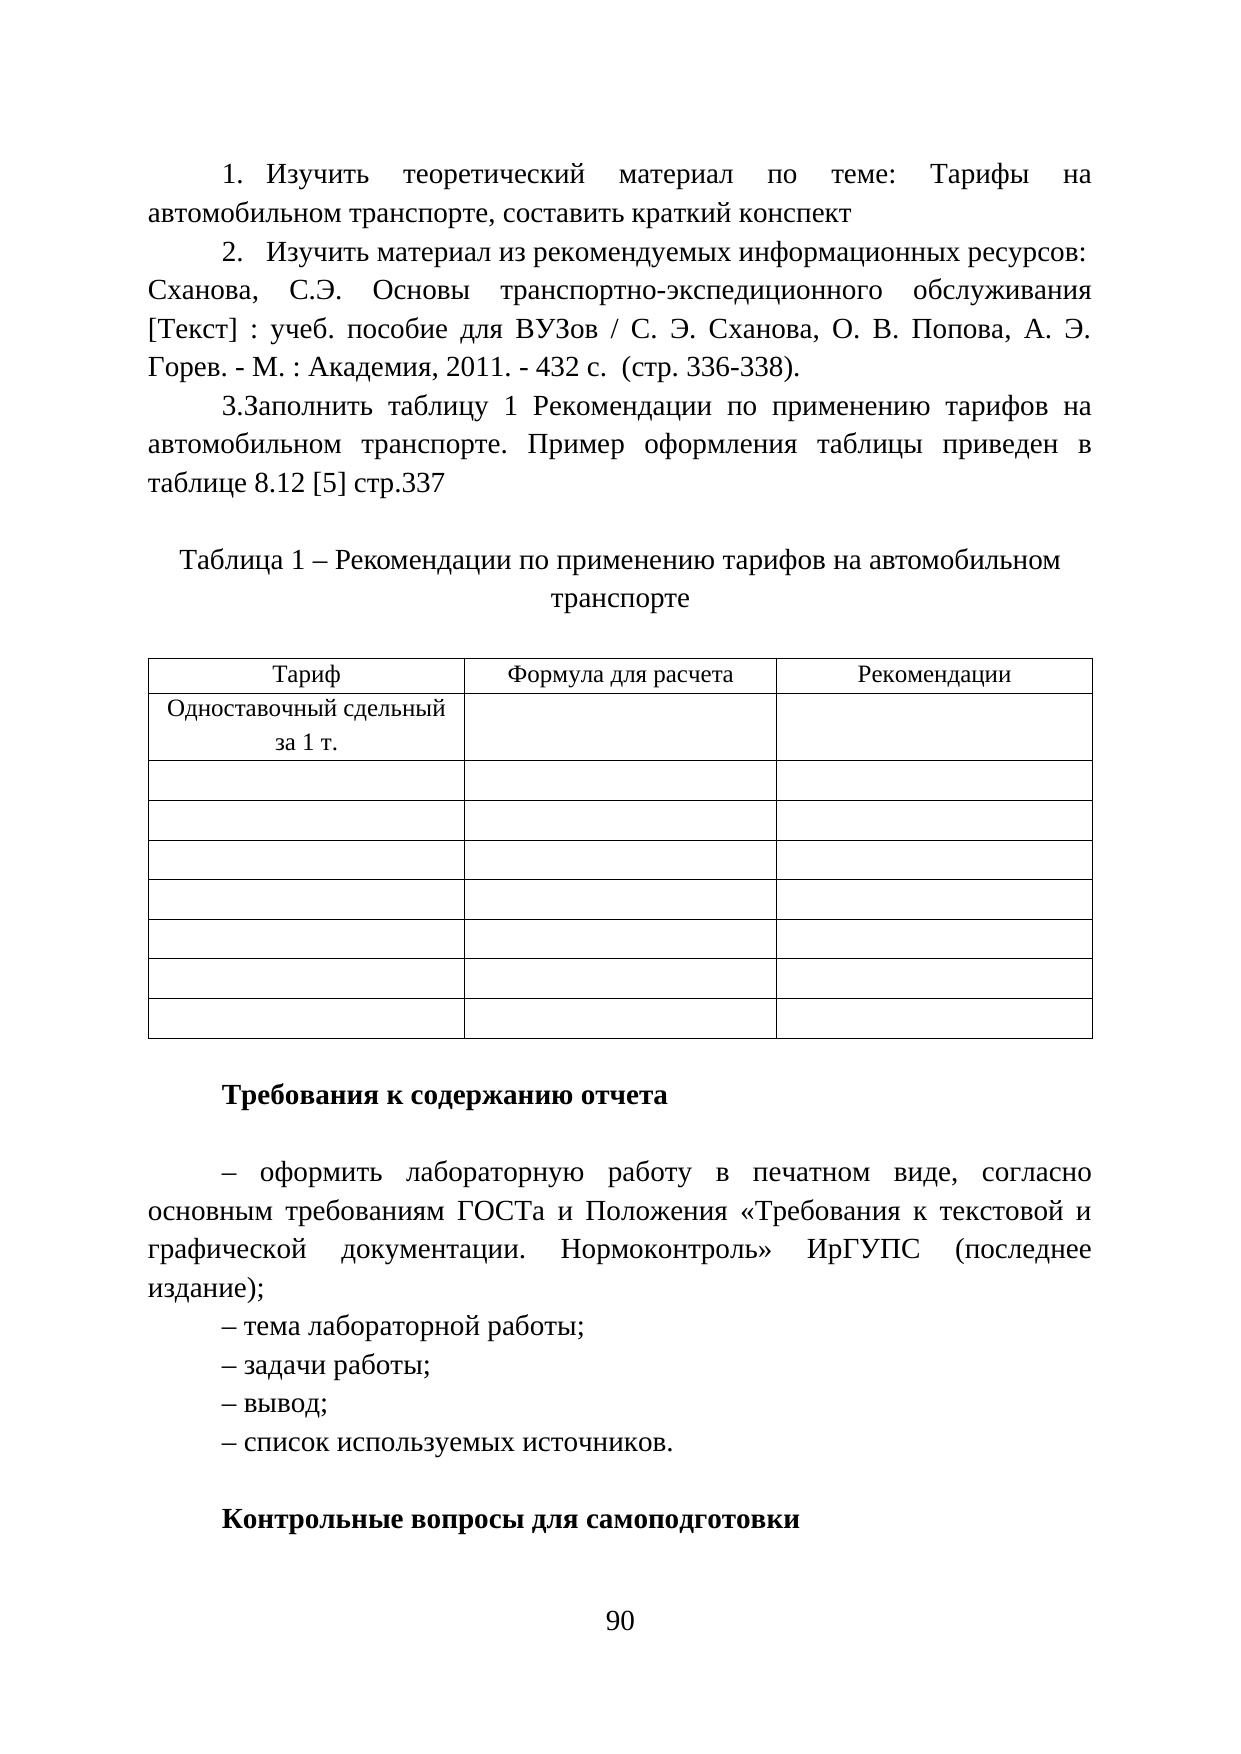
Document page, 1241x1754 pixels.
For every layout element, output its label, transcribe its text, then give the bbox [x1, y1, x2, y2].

text – задачи работы; [148, 1347, 1092, 1380]
table_cell [465, 880, 776, 919]
text 3.Заполнить таблицу 1 Рекомендации по применению тарифов на автомобильном транспорте. Пример оформления таблицы приведен в таблице 8.12 [5] стр.337 [148, 388, 1092, 498]
table_cell [465, 841, 776, 879]
table_cell [149, 801, 464, 839]
text – оформить лабораторную работу в печатном виде, согласно основным требованиям ГОСТа и Положения «Требования к текстовой и графической документации. Нормоконтроль» ИрГУПС (последнее издание); [148, 1154, 1092, 1303]
table_cell [149, 880, 464, 919]
text Требования к содержанию отчета [148, 1077, 1092, 1111]
table_cell [777, 761, 1092, 800]
table_cell [777, 999, 1092, 1037]
table_cell [777, 920, 1092, 958]
table_header Формула для расчета [465, 659, 776, 692]
table_cell [149, 959, 464, 998]
text Контрольные вопросы для самоподготовки [148, 1501, 1092, 1534]
table_header Тариф [149, 659, 464, 692]
table_cell [777, 959, 1092, 998]
text 2. Изучить материал из рекомендуемых информационных ресурсов: [148, 234, 1092, 267]
table_cell [465, 694, 776, 760]
table_cell [465, 959, 776, 998]
text Сханова, С.Э. Основы транспортно-экспедиционного обслуживания [Текст] : учеб. пособие для ВУЗов / С. Э. Сханова, О. В. Попова, А. Э. Горев. - М. : Академия, 2011. - 432 с. (стр. 336-338). [148, 272, 1092, 383]
table_cell [149, 841, 464, 879]
text – тема лабораторной работы; [148, 1308, 1092, 1342]
table_cell [465, 920, 776, 958]
text – вывод; [148, 1385, 1092, 1419]
table_cell [777, 841, 1092, 879]
table_cell [777, 801, 1092, 839]
text 1. Изучить теоретический материал по теме: Тарифы на автомобильном транспорте, составить краткий конспект [148, 157, 1092, 229]
table_cell [149, 761, 464, 800]
table_cell [777, 880, 1092, 919]
table_cell [465, 999, 776, 1037]
table_cell [465, 801, 776, 839]
table_cell Одноставочный сдельный за 1 т. [149, 694, 464, 760]
text – список используемых источников. [148, 1424, 1092, 1457]
table_cell [149, 920, 464, 958]
list Таблица 1 – Рекомендации по применению тарифов на автомобильном транспорте [148, 542, 1092, 614]
table_cell [465, 761, 776, 800]
table_cell [777, 694, 1092, 760]
table_cell [149, 999, 464, 1037]
table_header Рекомендации [777, 659, 1092, 692]
